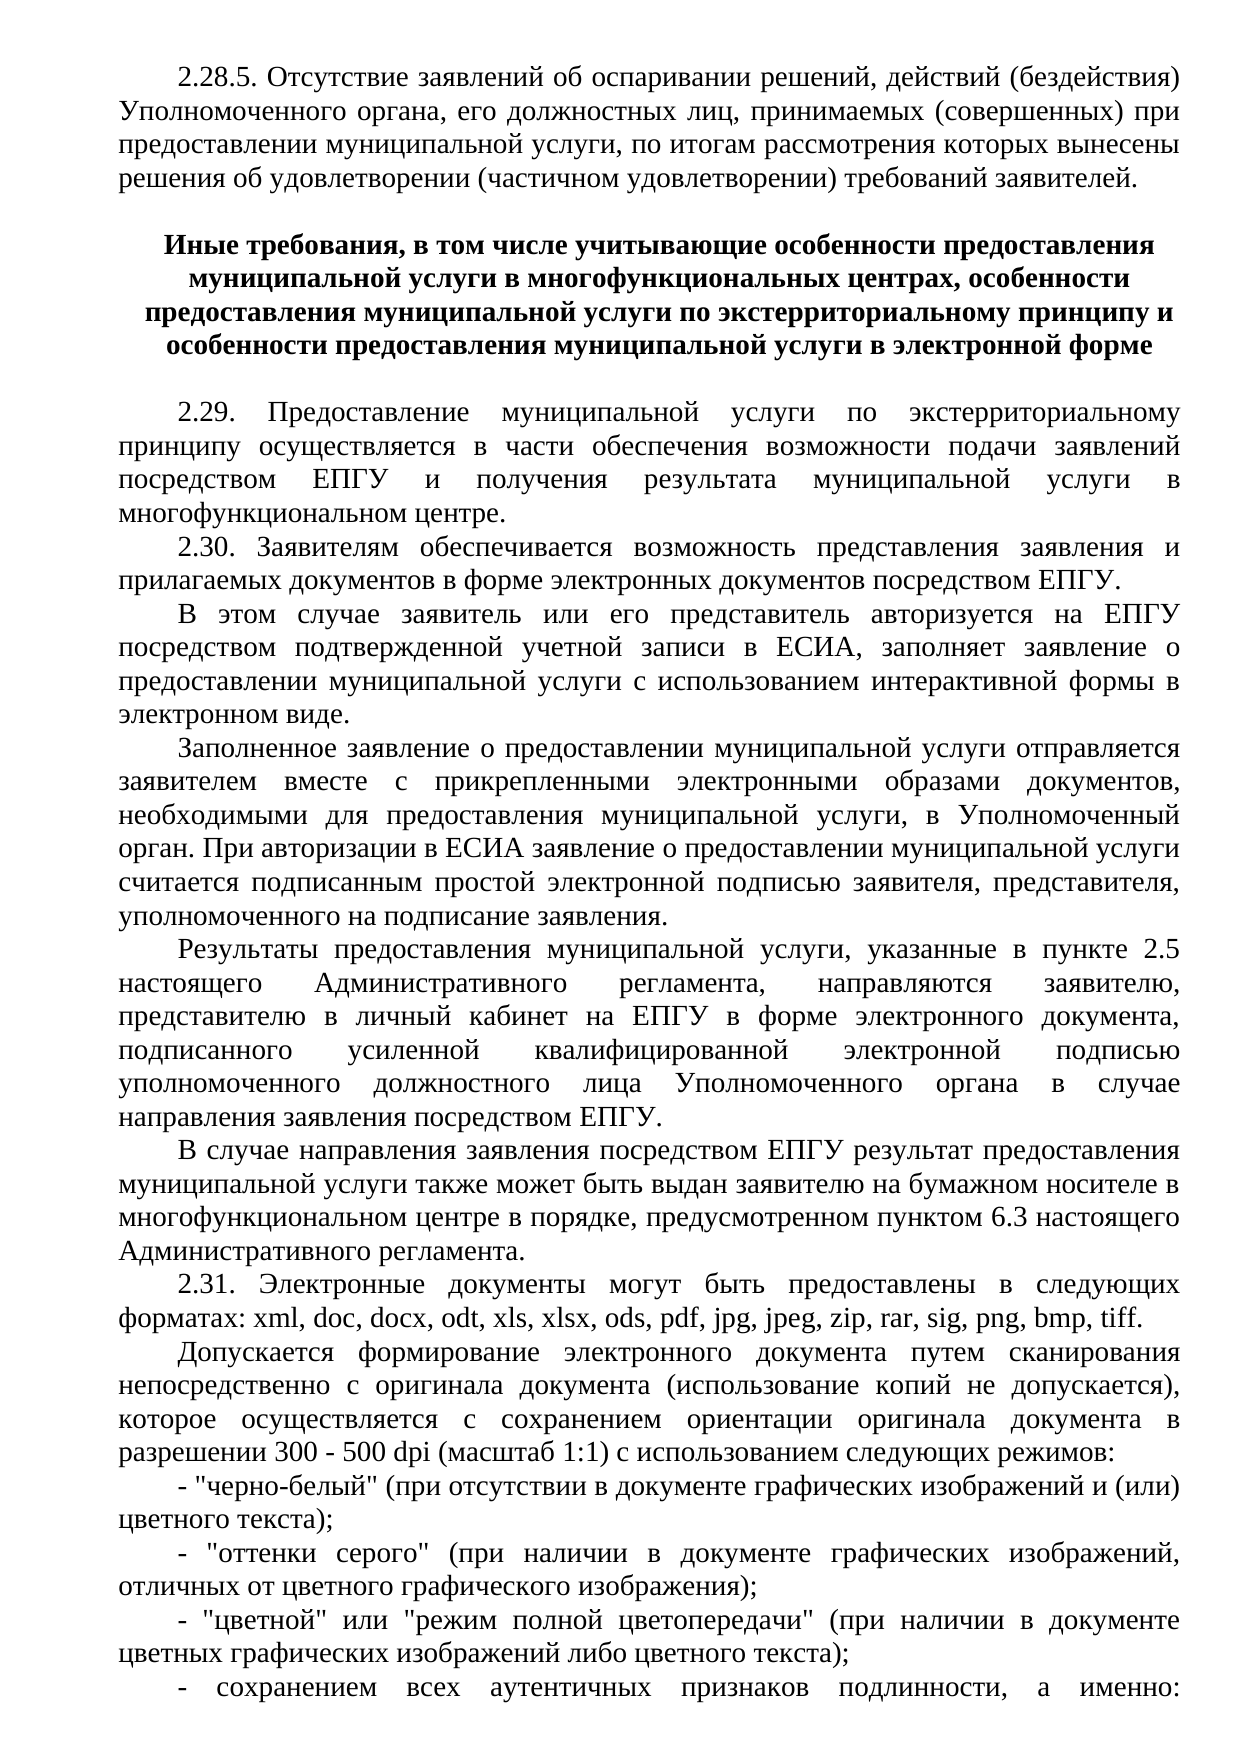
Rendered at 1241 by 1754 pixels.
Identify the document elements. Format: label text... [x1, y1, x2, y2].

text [118, 1669, 1181, 1703]
text - "цветной" или "режим полной цветопередачи" (при наличии в документе цветных графических изображений либо цветного текста); [118, 1602, 1181, 1669]
text 2.30. Заявителям обеспечивается возможность представления заявления и прилагаемых документов в форме электронных документов посредством ЕПГУ. [118, 529, 1181, 596]
text 2.29. Предоставление муниципальной услуги по экстерриториальному принципу осуществляется в части обеспечения возможности подачи заявлений посредством ЕПГУ и получения результата муниципальной услуги в многофункциональном центре. [118, 394, 1181, 529]
text 2.31. Электронные документы могут быть предоставлены в следующих форматах: xml, doc, docx, odt, xls, xlsx, ods, pdf, jpg, jpeg, zip, rar, sig, png, bmp, tiff. [118, 1267, 1181, 1334]
text В случае направления заявления посредством ЕПГУ результат предоставления муниципальной услуги также может быть выдан заявителю на бумажном носителе в многофункциональном центре в порядке, предусмотренном пунктом 6.3 настоящего Административного регламента. [118, 1132, 1181, 1267]
text Допускается формирование электронного документа путем сканирования непосредственно с оригинала документа (использование копий не допускается), которое осуществляется с сохранением ориентации оригинала документа в разрешении 300 - 500 dpi (масштаб 1:1) с использованием следующих режимов: [118, 1334, 1181, 1468]
text Заполненное заявление о предоставлении муниципальной услуги отправляется заявителем вместе с прикрепленными электронными образами документов, необходимыми для предоставления муниципальной услуги, в Уполномоченный орган. При авторизации в ЕСИА заявление о предоставлении муниципальной услуги считается подписанным простой электронной подписью заявителя, представителя, уполномоченного на подписание заявления. [118, 730, 1181, 931]
text В этом случае заявитель или его представитель авторизуется на ЕПГУ посредством подтвержденной учетной записи в ЕСИА, заполняет заявление о предоставлении муниципальной услуги с использованием интерактивной формы в электронном виде. [118, 596, 1181, 730]
text 2.28.5. Отсутствие заявлений об оспаривании решений, действий (бездействия) Уполномоченного органа, его должностных лиц, принимаемых (совершенных) при предоставлении муниципальной услуги, по итогам рассмотрения которых вынесены решения об удовлетворении (частичном удовлетворении) требований заявителей. [118, 59, 1181, 193]
subtitle Иные требования, в том числе учитывающие особенности предоставления муниципальной услуги в многофункциональных центрах, особенности предоставления муниципальной услуги по экстерриториальному принципу и особенности предоставления муниципальной услуги в электронной форме [138, 227, 1181, 361]
text Результаты предоставления муниципальной услуги, указанные в пункте 2.5 настоящего Административного регламента, направляются заявителю, представителю в личный кабинет на ЕПГУ в форме электронного документа, подписанного усиленной квалифицированной электронной подписью уполномоченного должностного лица Уполномоченного органа в случае направления заявления посредством ЕПГУ. [118, 931, 1181, 1132]
text - "оттенки серого" (при наличии в документе графических изображений, отличных от цветного графического изображения); [118, 1535, 1181, 1602]
text - "черно-белый" (при отсутствии в документе графических изображений и (или) цветного текста); [118, 1468, 1181, 1535]
